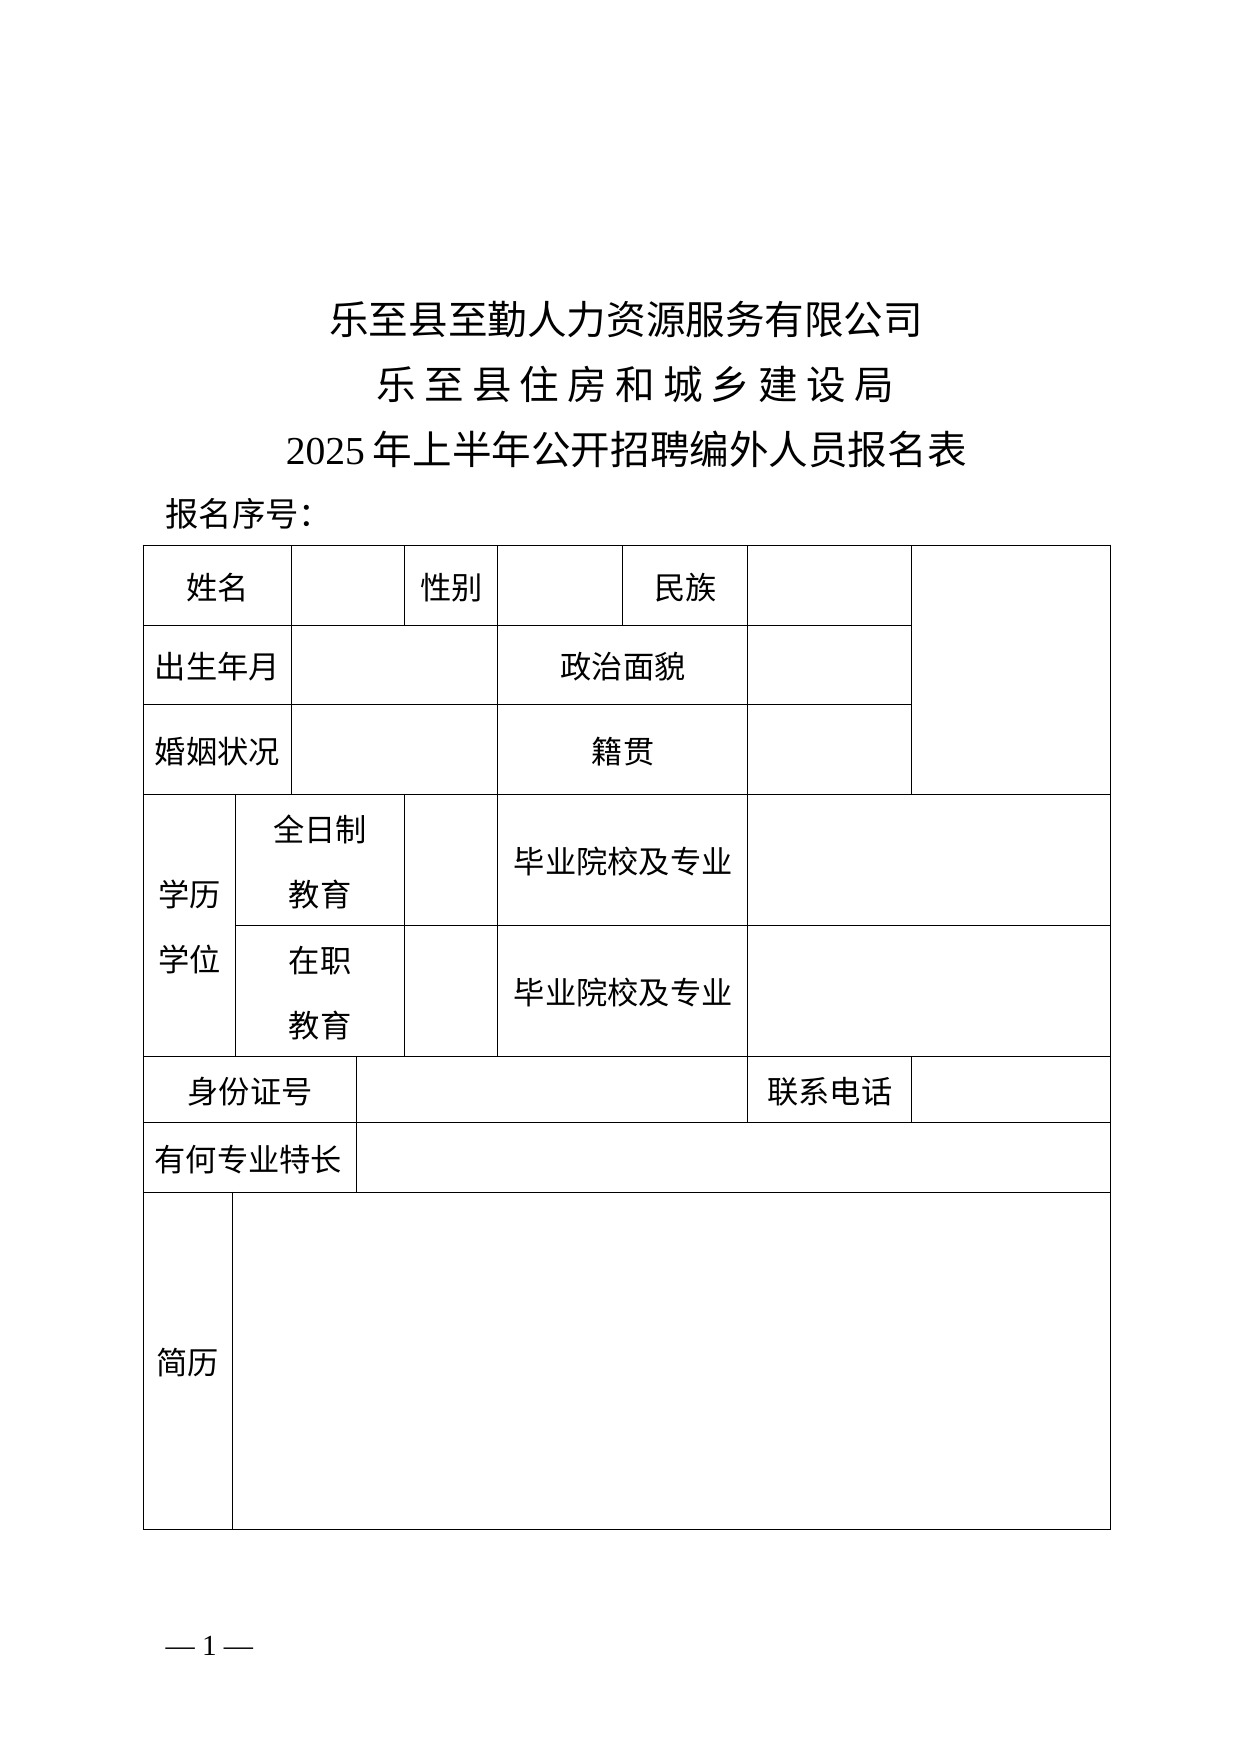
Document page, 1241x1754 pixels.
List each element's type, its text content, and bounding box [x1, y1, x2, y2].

table_header 性别 [405, 546, 497, 625]
table_header [498, 546, 622, 625]
table_header [912, 546, 1110, 794]
table_cell [292, 705, 497, 794]
table_cell 有何专业特长 [144, 1123, 356, 1192]
table_cell [233, 1193, 1110, 1528]
table_cell [748, 926, 1110, 1056]
table_cell 出生年月 [144, 626, 291, 704]
table_cell [748, 705, 911, 794]
table_header [748, 546, 911, 625]
table_cell 身份证号 [144, 1057, 356, 1122]
table_cell 全日制 教育 [236, 795, 404, 925]
table_header [292, 546, 404, 625]
table_cell 在职 教育 [236, 926, 404, 1056]
table_cell 籍贯 [498, 705, 747, 794]
table_cell [292, 626, 497, 704]
table_cell [405, 926, 497, 1056]
table_header 民族 [623, 546, 747, 625]
table_cell [912, 1057, 1110, 1122]
table_cell [357, 1057, 747, 1122]
table_cell 毕业院校及专业 [498, 926, 747, 1056]
table_cell 联系电话 [748, 1057, 911, 1122]
text 报名序号： [165, 479, 1087, 544]
text 乐至县至勤人力资源服务有限公司 [165, 284, 1087, 349]
text 2025年上半年公开招聘编外人员报名表 [165, 414, 1087, 479]
table_cell [748, 626, 911, 704]
text 乐至县住房和城乡建设局 [165, 349, 1087, 414]
table_cell 学历 学位 [144, 795, 235, 1056]
table_cell 毕业院校及专业 [498, 795, 747, 925]
table_cell [357, 1123, 1110, 1192]
table_cell 政治面貌 [498, 626, 747, 704]
table_header 姓名 [144, 546, 291, 625]
table_cell [405, 795, 497, 925]
table_cell [748, 795, 1110, 925]
table_cell 婚姻状况 [144, 705, 291, 794]
table_cell 简历 [144, 1193, 232, 1528]
